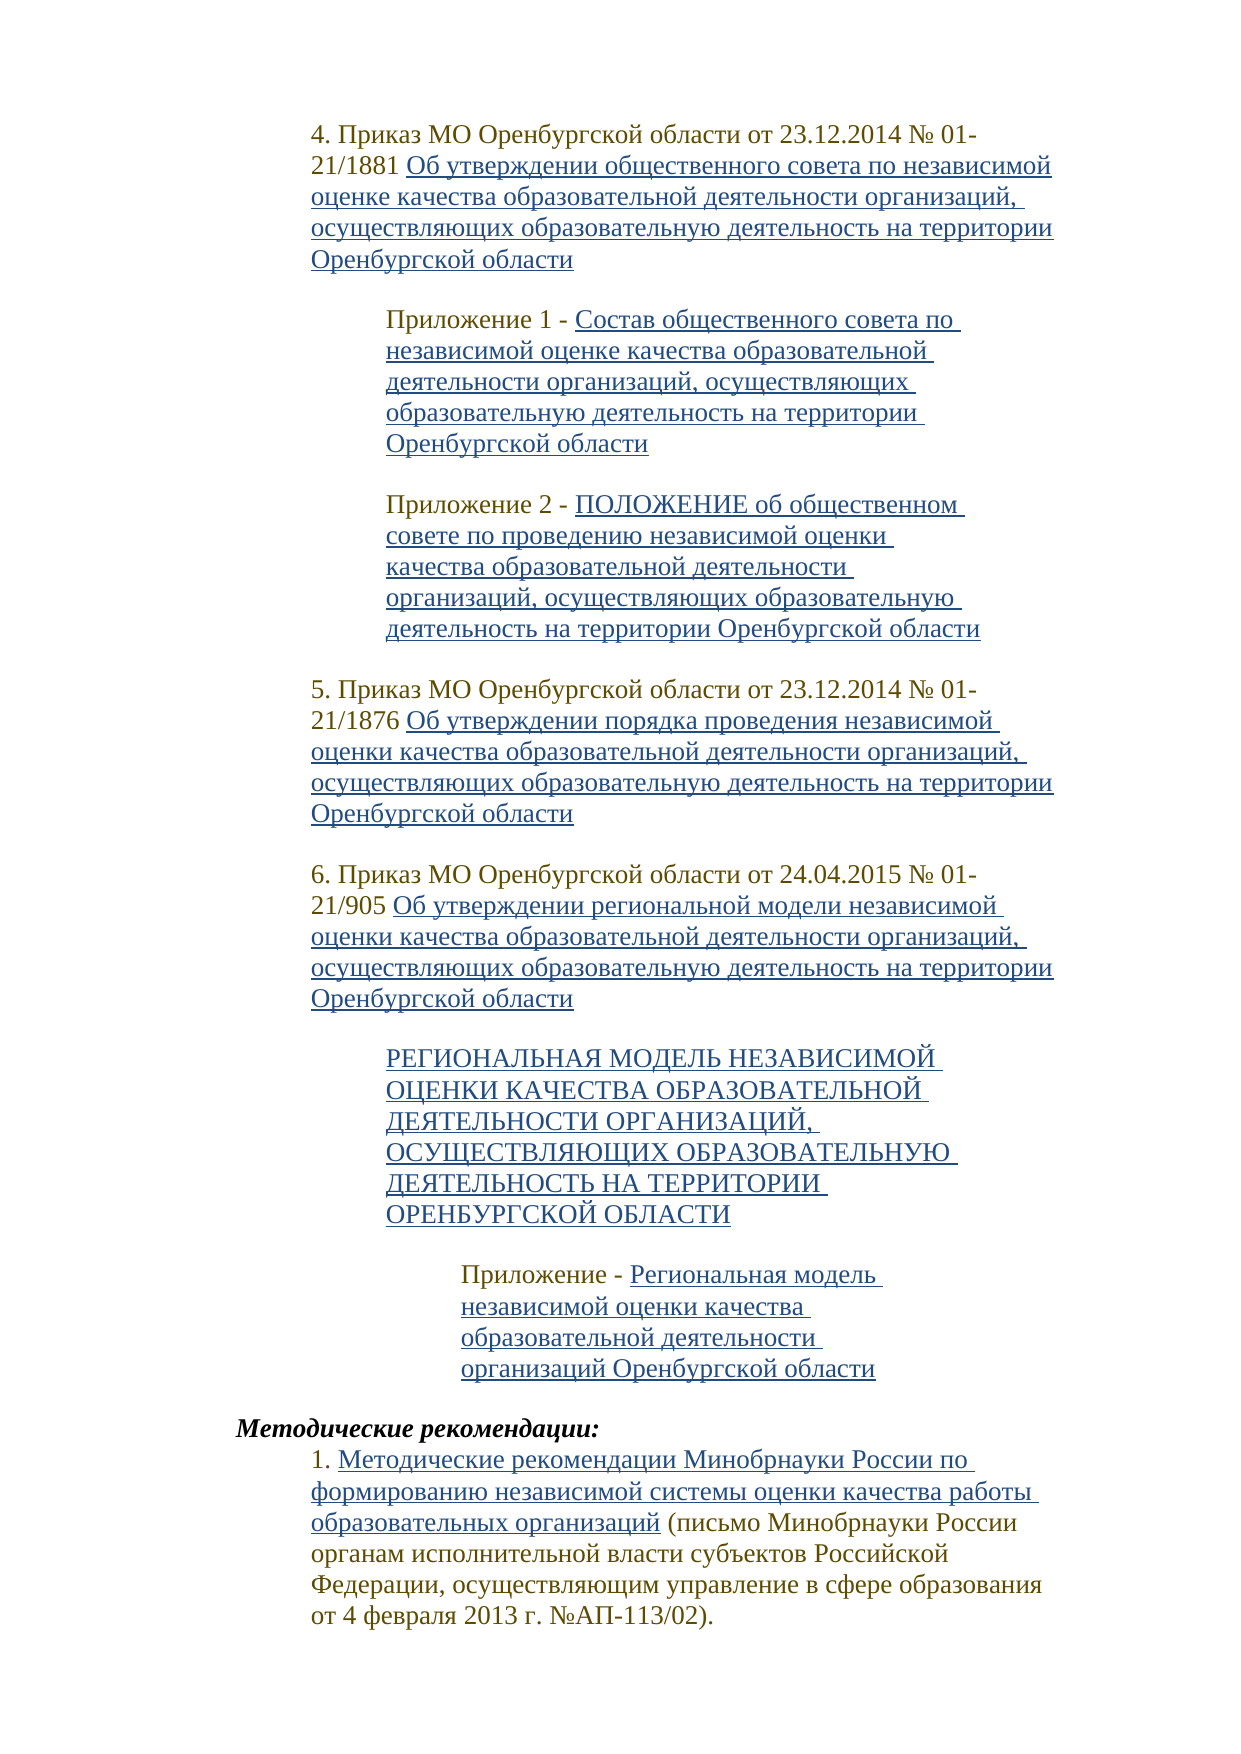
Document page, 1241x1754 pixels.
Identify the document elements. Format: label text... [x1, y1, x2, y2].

text 5. Приказ МО Оренбургской области от 23.12.2014 № 01-21/1876 Об утверждении порядка проведения независимой оценки качества образовательной деятельности организаций, осуществляющих образовательную деятельность на территории Оренбургской области [311, 673, 1057, 828]
text Приложение - Региональная модель независимой оценки качества образовательной деятельности организаций Оренбургской области [461, 1259, 907, 1383]
text 1. Методические рекомендации Минобрнауки России по формированию независимой системы оценки качества работы образовательных организаций (письмо Минобрнауки России органам исполнительной власти субъектов Российской Федерации, осуществляющим управление в сфере образования от 4 февраля 2013 г. №АП-113/02). [311, 1443, 1057, 1630]
text Приложение 1 - Состав общественного совета по независимой оценке качества образовательной деятельности организаций, осуществляющих образовательную деятельность на территории Оренбургской области [386, 303, 982, 459]
text РЕГИОНАЛЬНАЯ МОДЕЛЬ НЕЗАВИСИМОЙ ОЦЕНКИ КАЧЕСТВА ОБРАЗОВАТЕЛЬНОЙ ДЕЯТЕЛЬНОСТИ ОРГАНИЗАЦИЙ, ОСУЩЕСТВЛЯЮЩИХ ОБРАЗОВАТЕЛЬНУЮ ДЕЯТЕЛЬНОСТЬ НА ТЕРРИТОРИИ ОРЕНБУРГСКОЙ ОБЛАСТИ [386, 1043, 982, 1229]
text Методические рекомендации: [236, 1412, 1152, 1443]
text 6. Приказ МО Оренбургской области от 24.04.2015 № 01-21/905 Об утверждении региональной модели независимой оценки качества образовательной деятельности организаций, осуществляющих образовательную деятельность на территории Оренбургской области [311, 858, 1057, 1013]
text 4. Приказ МО Оренбургской области от 23.12.2014 № 01-21/1881 Об утверждении общественного совета по независимой оценке качества образовательной деятельности организаций, осуществляющих образовательную деятельность на территории Оренбургской области [311, 118, 1057, 274]
text Приложение 2 - ПОЛОЖЕНИЕ об общественном совете по проведению независимой оценки качества образовательной деятельности организаций, осуществляющих образовательную деятельность на территории Оренбургской области [386, 488, 982, 644]
